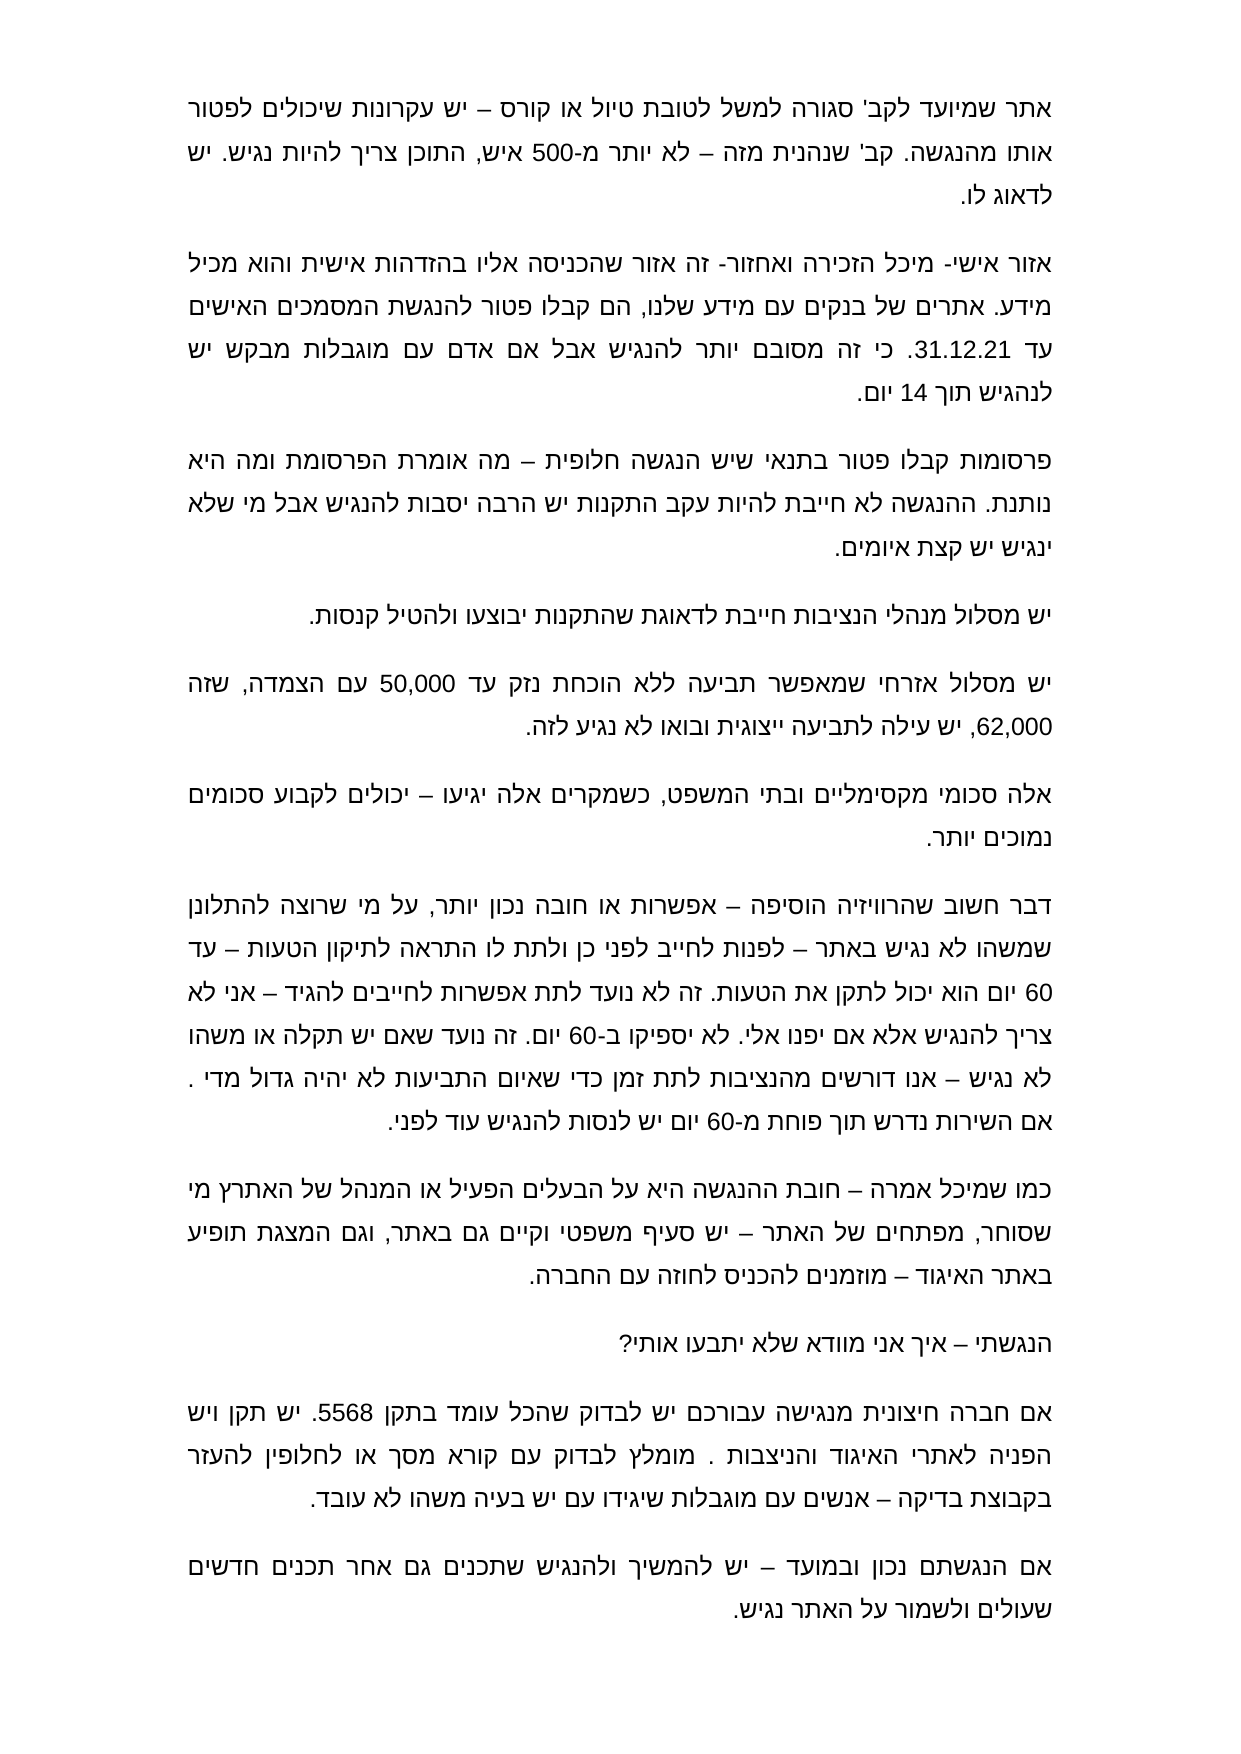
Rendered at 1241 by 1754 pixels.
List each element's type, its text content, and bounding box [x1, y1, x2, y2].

text אם חברה חיצונית מנגישה עבורכם יש לבדוק שהכל עומד בתקן 5568. יש תקן ויש הפניה לאתרי האיגוד והניצבות . מומלץ לבדוק עם קורא מסך או לחלופין להעזר בקבוצת בדיקה – אנשים עם מוגבלות שיגידו עם יש בעיה משהו לא עובד. [187, 1398, 1053, 1513]
text יש מסלול מנהלי הנציבות חייבת לדאוגת שהתקנות יבוצעו ולהטיל קנסות. [187, 601, 1053, 629]
text כמו שמיכל אמרה – חובת ההנגשה היא על הבעלים הפעיל או המנהל של האתרץ מי שסוחר, מפתחים של האתר – יש סעיף משפטי וקיים גם באתר, וגם המצגת תופיע באתר האיגוד – מוזמנים להכניס לחוזה עם החברה. [187, 1175, 1053, 1290]
text יש מסלול אזרחי שמאפשר תביעה ללא הוכחת נזק עד 50,000 עם הצמדה, שזה 62,000, יש עילה לתביעה ייצוגית ובואו לא נגיע לזה. [187, 669, 1053, 741]
text אלה סכומי מקסימליים ובתי המשפט, כשמקרים אלה יגיעו – יכולים לקבוע סכומים נמוכים יותר. [187, 780, 1053, 852]
text אזור אישי- מיכל הזכירה ואחזור- זה אזור שהכניסה אליו בהזדהות אישית והוא מכיל מידע. אתרים של בנקים עם מידע שלנו, הם קבלו פטור להנגשת המסמכים האישים עד 31.12.21. כי זה מסובם יותר להנגיש אבל אם אדם עם מוגבלות מבקש יש לנהגיש תוך 14 יום. [187, 249, 1053, 407]
text דבר חשוב שהרוויזיה הוסיפה – אפשרות או חובה נכון יותר, על מי שרוצה להתלונן שמשהו לא נגיש באתר – לפנות לחייב לפני כן ולתת לו התראה לתיקון הטעות – עד 60 יום הוא יכול לתקן את הטעות. זה לא נועד לתת אפשרות לחייבים להגיד – אני לא צריך להנגיש אלא אם יפנו אלי. לא יספיקו ב-60 יום. זה נועד שאם יש תקלה או משהו לא נגיש – אנו דורשים מהנציבות לתת זמן כדי שאיום התביעות לא יהיה גדול מדי . אם השירות נדרש תוך פוחת מ-60 יום יש לנסות להנגיש עוד לפני. [187, 891, 1053, 1136]
text הנגשתי – איך אני מוודא שלא יתבעו אותי? [187, 1329, 1053, 1358]
text אתר שמיועד לקב' סגורה למשל לטובת טיול או קורס – יש עקרונות שיכולים לפטור אותו מהנגשה. קב' שנהנית מזה – לא יותר מ-500 איש, התוכן צריך להיות נגיש. יש לדאוג לו. [187, 94, 1053, 209]
text פרסומות קבלו פטור בתנאי שיש הנגשה חלופית – מה אומרת הפרסומת ומה היא נותנת. ההנגשה לא חייבת להיות עקב התקנות יש הרבה יסבות להנגיש אבל מי שלא ינגיש יש קצת איומים. [187, 446, 1053, 561]
text אם הנגשתם נכון ובמועד – יש להמשיך ולהנגיש שתכנים גם אחר תכנים חדשים שעולים ולשמור על האתר נגיש. [187, 1552, 1053, 1624]
